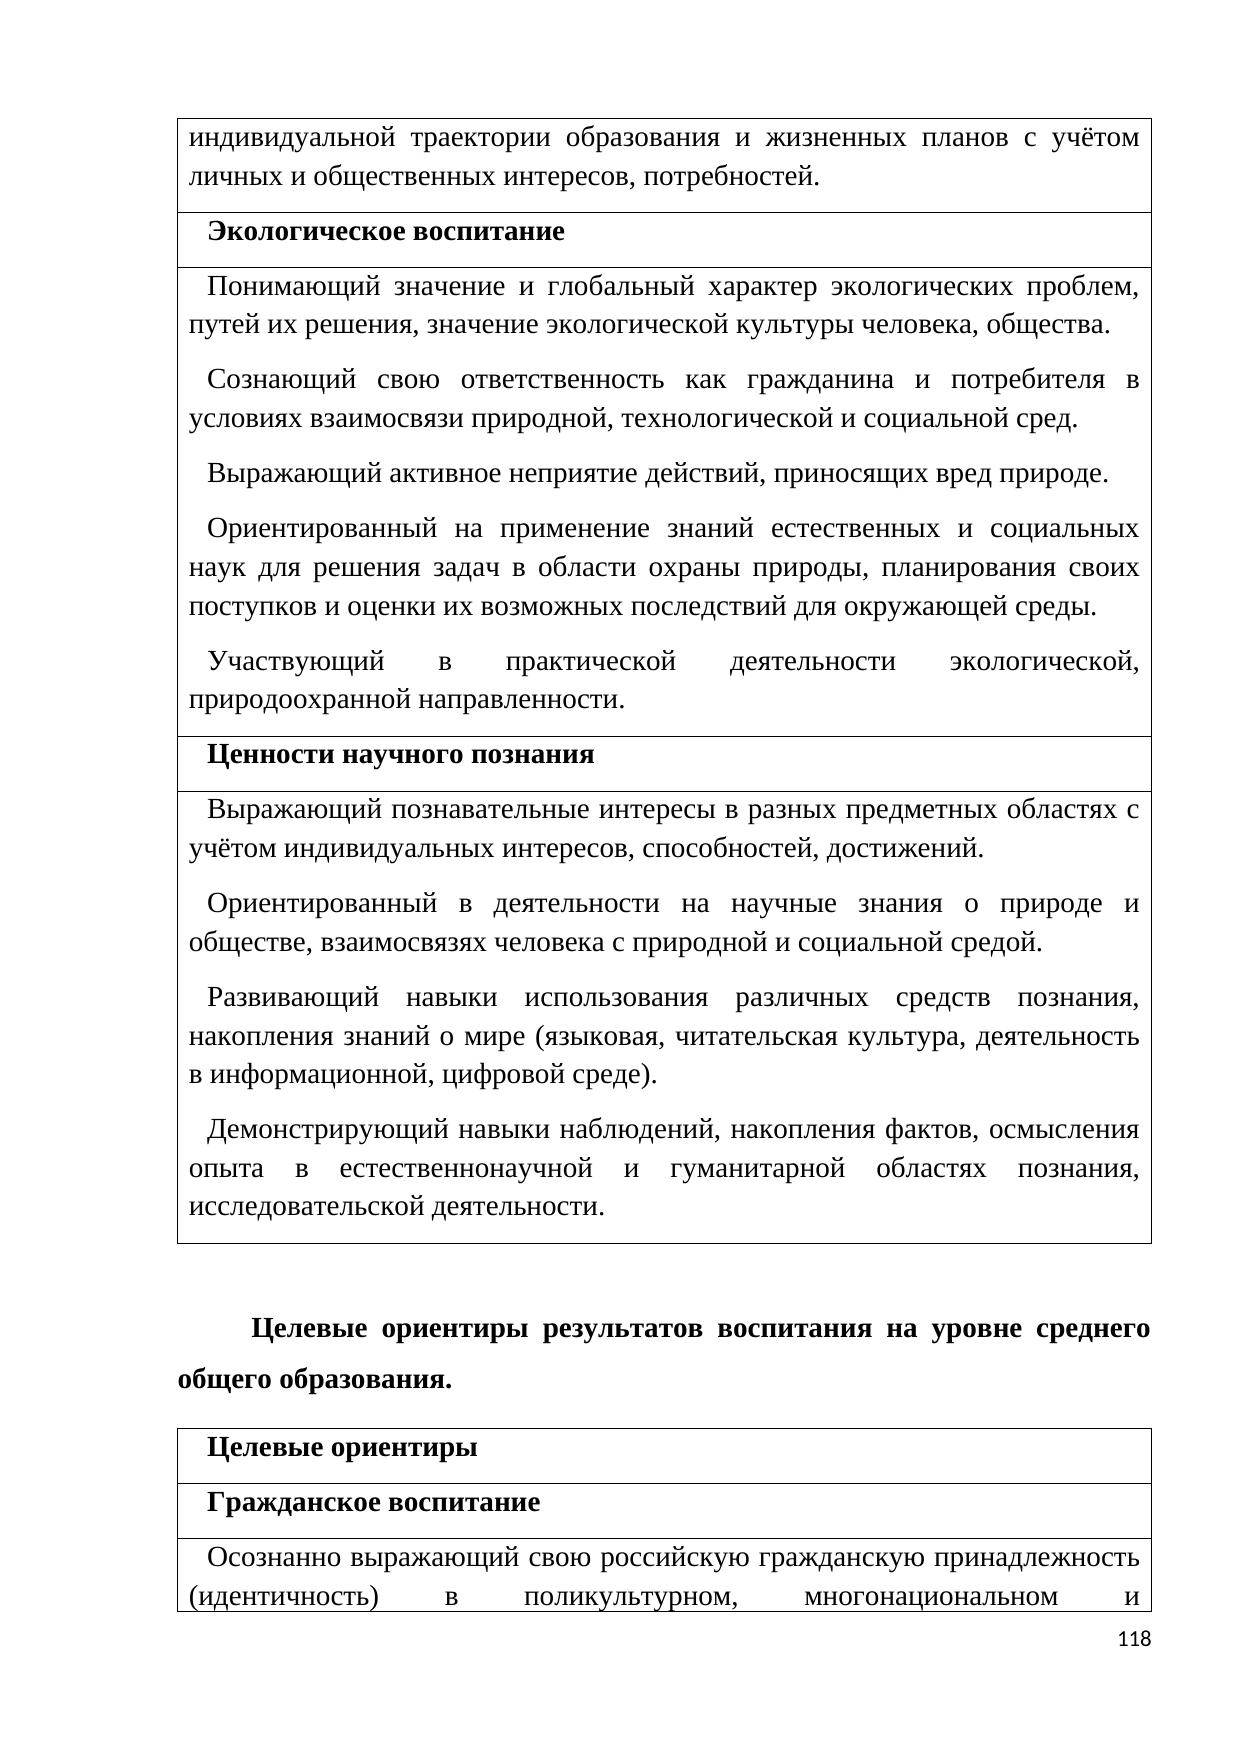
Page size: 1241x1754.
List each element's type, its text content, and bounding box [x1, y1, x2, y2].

table_cell Ценности научного познания [178, 737, 1151, 791]
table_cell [178, 1539, 1151, 1611]
table_cell Выражающий познавательные интересы в разных предметных областях с учётом индивидуальных интересов, способностей, достижений. Ориентированный в деятельности на научные знания о природе и обществе, взаимосвязях человека с природной и социальной средой. Развивающий навыки использования различных средств познания, накопления знаний о мире (языковая, читательская культура, деятельность в информационной, цифровой среде). Демонстрирующий навыки наблюдений, накопления фактов, осмысления опыта в естественнонаучной и гуманитарной областях познания, исследовательской деятельности. [178, 792, 1151, 1243]
table_cell Гражданское воспитание [178, 1484, 1151, 1538]
table_cell Понимающий значение и глобальный характер экологических проблем, путей их решения, значение экологической культуры человека, общества. Сознающий свою ответственность как гражданина и потребителя в условиях взаимосвязи природной, технологической и социальной сред. Выражающий активное неприятие действий, приносящих вред природе. Ориентированный на применение знаний естественных и социальных наук для решения задач в области охраны природы, планирования своих поступков и оценки их возможных последствий для окружающей среды. Участвующий в практической деятельности экологической, природоохранной направленности. [178, 268, 1151, 736]
text Целевые ориентиры результатов воспитания на уровне среднего общего образования. [177, 1311, 1152, 1394]
table_cell Экологическое воспитание [178, 213, 1151, 267]
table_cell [178, 119, 1151, 212]
table_header Целевые ориентиры [178, 1429, 1151, 1483]
